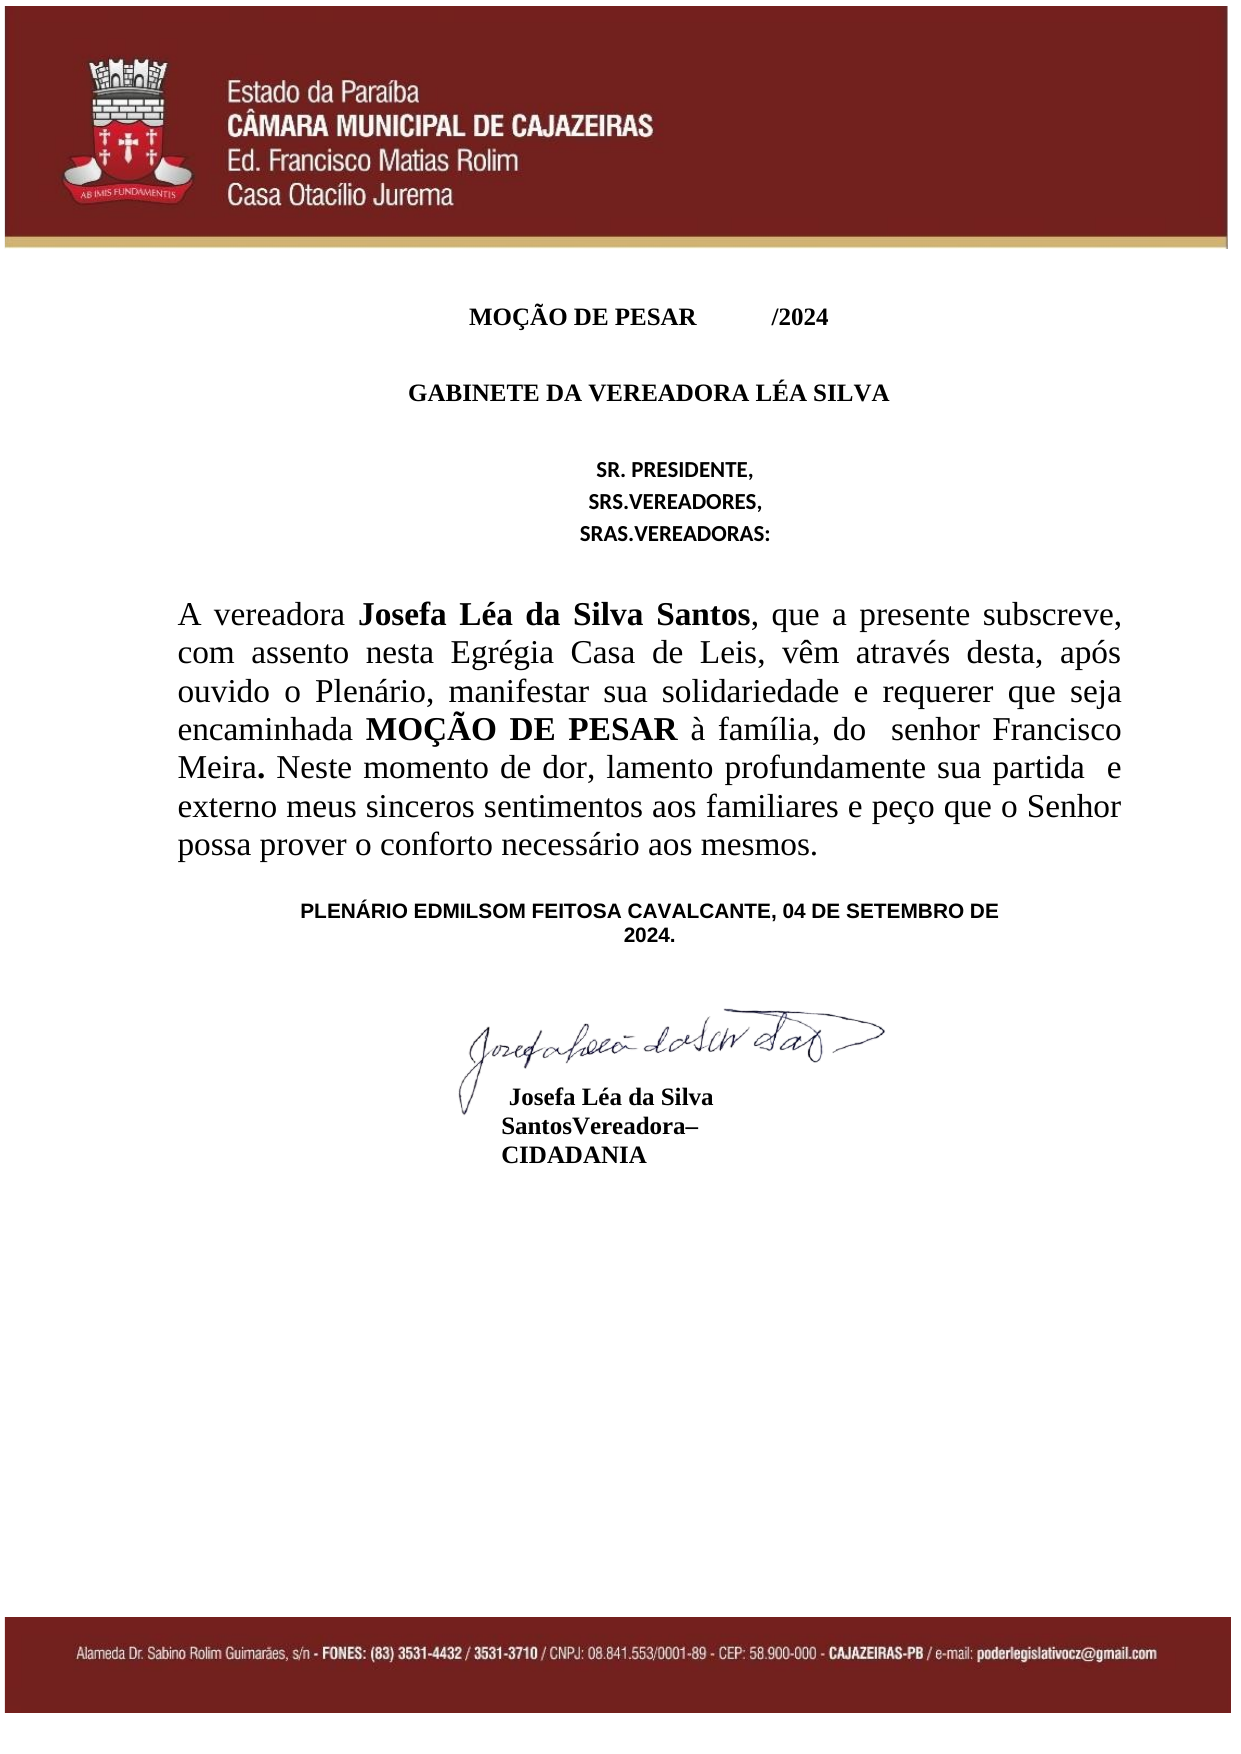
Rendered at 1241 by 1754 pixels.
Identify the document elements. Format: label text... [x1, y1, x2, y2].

picture [4, 1617, 1231, 1713]
text A vereadora Josefa Léa da Silva Santos, que a presente subscreve, com assento nesta Egrégia Casa de Leis, vêm através desta, após ouvido o Plenário, manifestar sua solidariedade e requerer que seja encaminhada MOÇÃO DE PESAR à família, do senhor Francisco Meira. Neste momento de dor, lamento profundamente sua partida e externo meus sinceros sentimentos aos familiares e peço que o Senhor possa prover o conforto necessário aos mesmos. [177, 594, 1123, 862]
text PLENÁRIO EDMILSOM FEITOSA CAVALCANTE, 04 DE SETEMBRO DE 2024. [276, 899, 1023, 947]
picture [424, 992, 894, 1123]
text SRS.VEREADORES, SRAS.VEREADORAS: [579, 487, 771, 547]
picture [4, 6, 1228, 249]
text SR. PRESIDENTE, [276, 455, 1073, 483]
text MOÇÃO DE PESAR /2024 GABINETE DA VEREADORA LÉA SILVA [408, 302, 890, 407]
